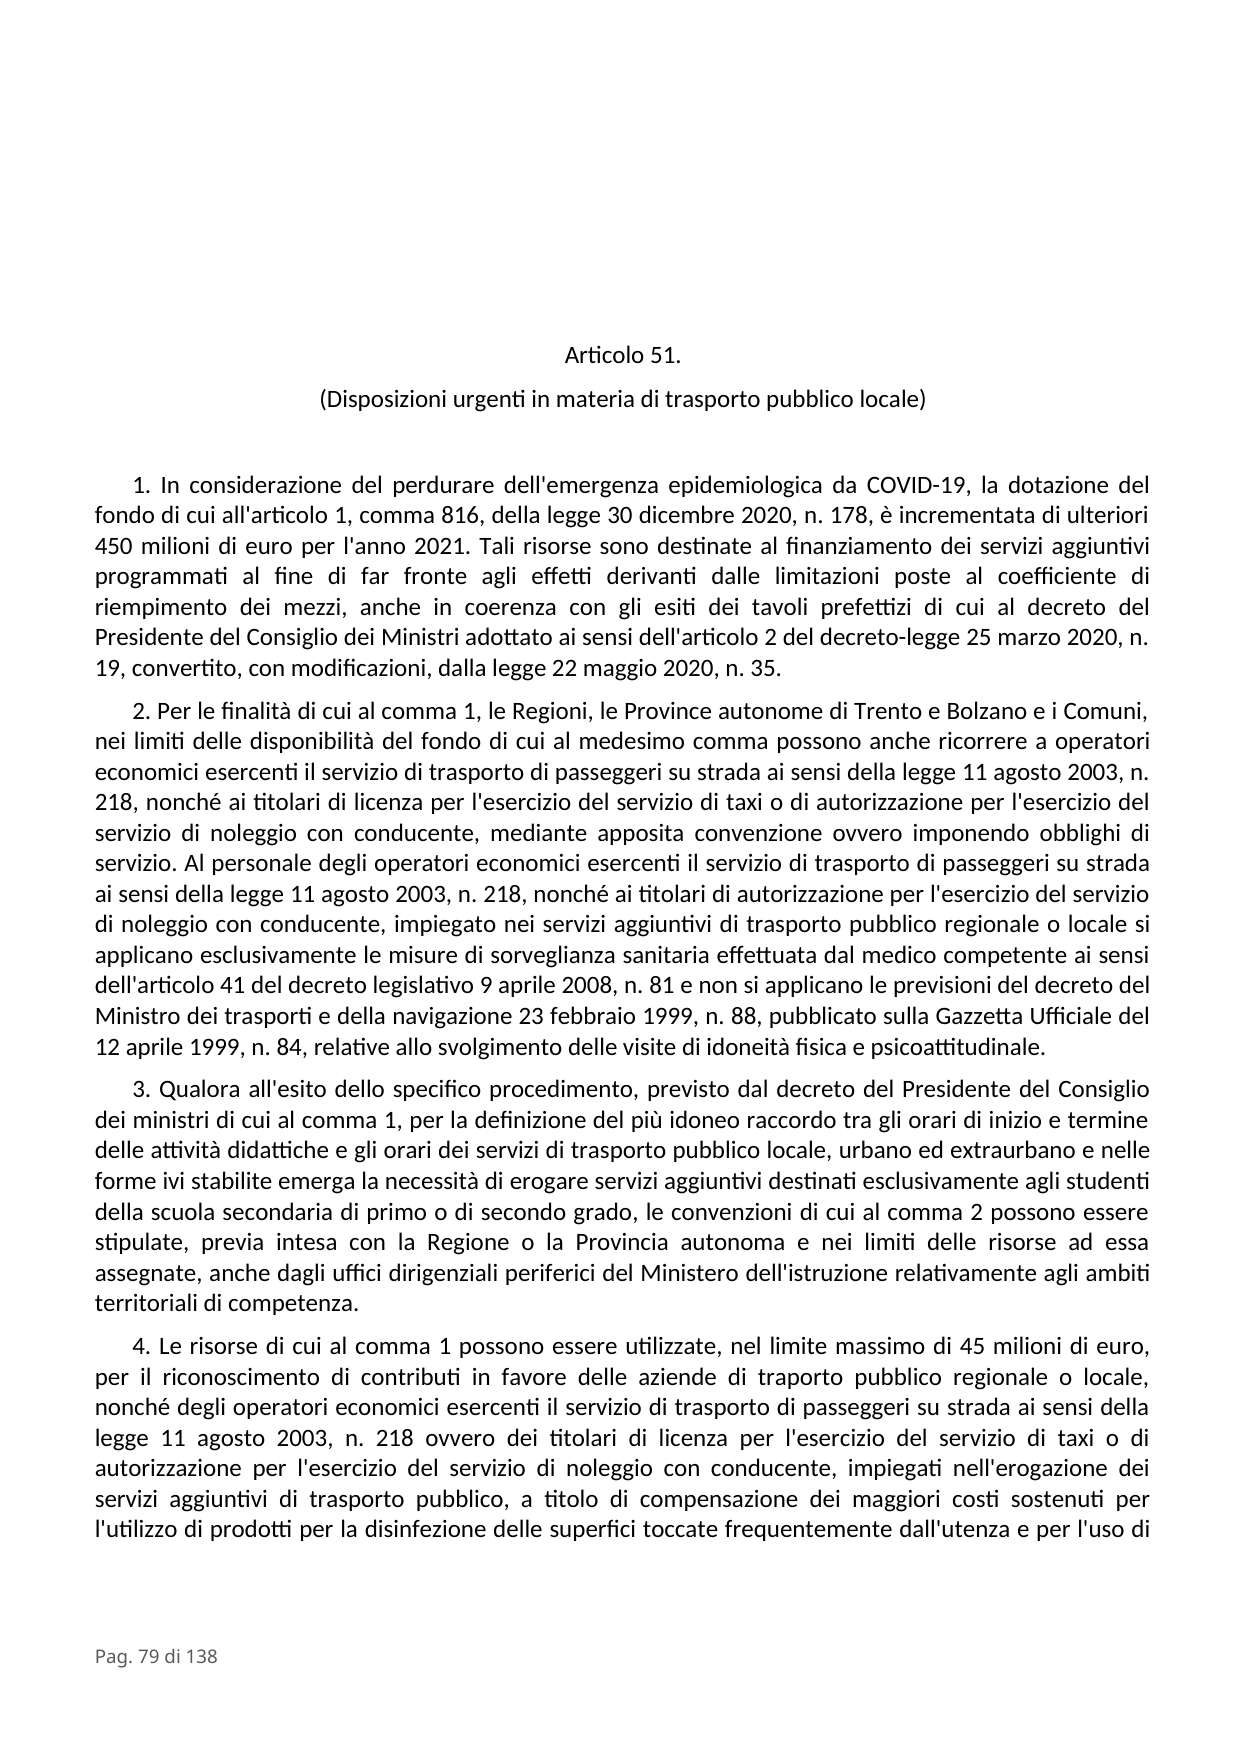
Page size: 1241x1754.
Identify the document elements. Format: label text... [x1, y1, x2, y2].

text 2. Per le finalità di cui al comma 1, le Regioni, le Province autonome di Trento e Bolzano e i Comuni, nei limiti delle disponibilità del fondo di cui al medesimo comma possono anche ricorrere a operatori economici esercenti il servizio di trasporto di passeggeri su strada ai sensi della legge 11 agosto 2003, n. 218, nonché ai titolari di licenza per l'esercizio del servizio di taxi o di autorizzazione per l'esercizio del servizio di noleggio con conducente, mediante apposita convenzione ovvero imponendo obblighi di servizio. Al personale degli operatori economici esercenti il servizio di trasporto di passeggeri su strada ai sensi della legge 11 agosto 2003, n. 218, nonché ai titolari di autorizzazione per l'esercizio del servizio di noleggio con conducente, impiegato nei servizi aggiuntivi di trasporto pubblico regionale o locale si applicano esclusivamente le misure di sorveglianza sanitaria effettuata dal medico competente ai sensi dell'articolo 41 del decreto legislativo 9 aprile 2008, n. 81 e non si applicano le previsioni del decreto del Ministro dei trasporti e della navigazione 23 febbraio 1999, n. 88, pubblicato sulla Gazzetta Ufficiale del 12 aprile 1999, n. 84, relative allo svolgimento delle visite di idoneità fisica e psicoattitudinale. [94, 695, 1152, 1061]
text (Disposizioni urgenti in materia di trasporto pubblico locale) [94, 383, 1152, 413]
text 1. In considerazione del perdurare dell'emergenza epidemiologica da COVID-19, la dotazione del fondo di cui all'articolo 1, comma 816, della legge 30 dicembre 2020, n. 178, è incrementata di ulteriori 450 milioni di euro per l'anno 2021. Tali risorse sono destinate al finanziamento dei servizi aggiuntivi programmati al fine di far fronte agli effetti derivanti dalle limitazioni poste al coefficiente di riempimento dei mezzi, anche in coerenza con gli esiti dei tavoli prefettizi di cui al decreto del Presidente del Consiglio dei Ministri adottato ai sensi dell'articolo 2 del decreto-legge 25 marzo 2020, n. 19, convertito, con modificazioni, dalla legge 22 maggio 2020, n. 35. [94, 469, 1152, 682]
text 3. Qualora all'esito dello specifico procedimento, previsto dal decreto del Presidente del Consiglio dei ministri di cui al comma 1, per la definizione del più idoneo raccordo tra gli orari di inizio e termine delle attività didattiche e gli orari dei servizi di trasporto pubblico locale, urbano ed extraurbano e nelle forme ivi stabilite emerga la necessità di erogare servizi aggiuntivi destinati esclusivamente agli studenti della scuola secondaria di primo o di secondo grado, le convenzioni di cui al comma 2 possono essere stipulate, previa intesa con la Regione o la Provincia autonoma e nei limiti delle risorse ad essa assegnate, anche dagli uffici dirigenziali periferici del Ministero dell'istruzione relativamente agli ambiti territoriali di competenza. [94, 1074, 1152, 1318]
text Articolo 51. [94, 340, 1152, 370]
